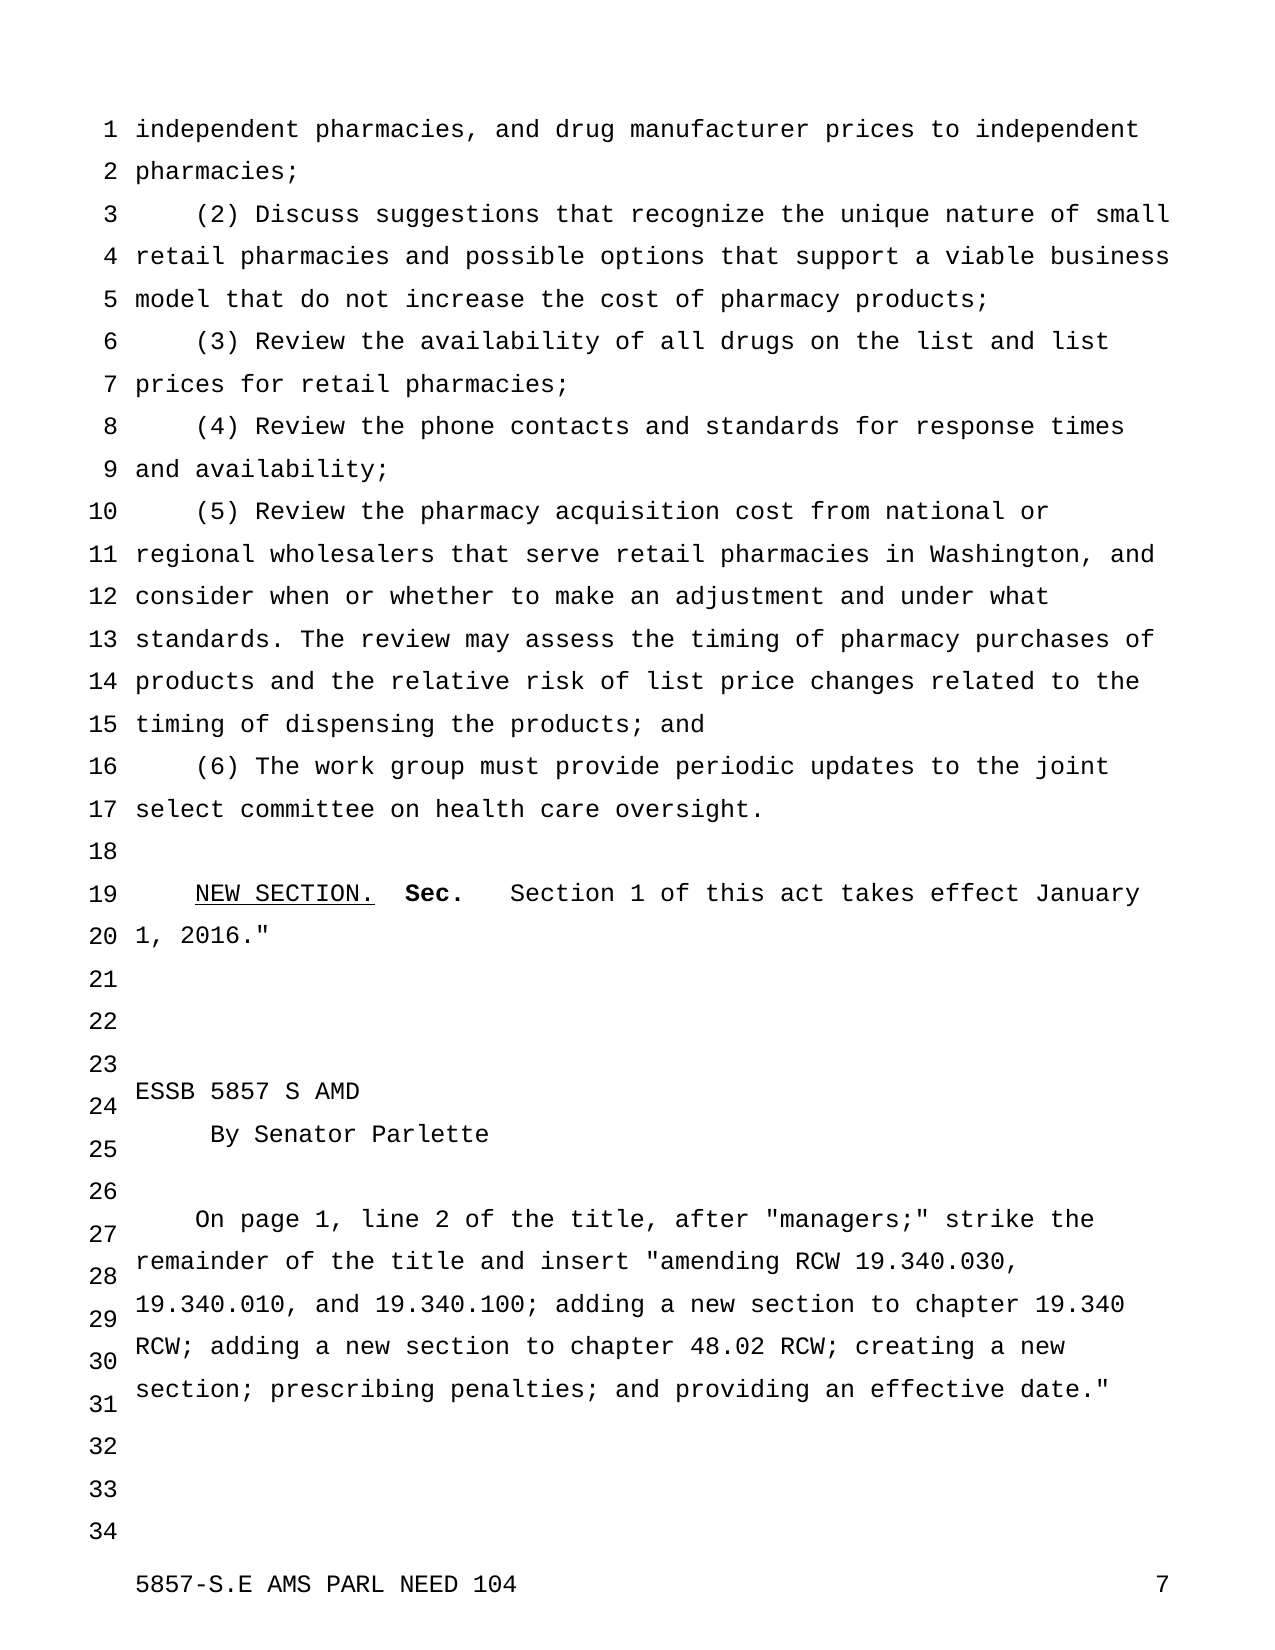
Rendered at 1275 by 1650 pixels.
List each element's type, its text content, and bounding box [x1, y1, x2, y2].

text (5) Review the pharmacy acquisition cost from national or regional wholesalers that serve retail pharmacies in Washington, and consider when or whether to make an adjustment and under what standards. The review may assess the timing of pharmacy purchases of products and the relative risk of list price changes related to the timing of dispensing the products; and [135, 486, 1170, 741]
text On page 1, line 2 of the title, after "managers;" strike the remainder of the title and insert "amending RCW 19.340.030, 19.340.010, and 19.340.100; adding a new section to chapter 19.340 RCW; adding a new section to chapter 48.02 RCW; creating a new section; prescribing penalties; and providing an effective date." [135, 1193, 1170, 1406]
text (3) Review the availability of all drugs on the list and list prices for retail pharmacies; [135, 316, 1170, 401]
text NEW SECTION. Sec. Section 1 of this act takes effect January 1, 2016." [135, 867, 1170, 952]
text (6) The work group must provide periodic updates to the joint select committee on health care oversight. [135, 741, 1170, 826]
text (2) Discuss suggestions that recognize the unique nature of small retail pharmacies and possible options that support a viable business model that do not increase the cost of pharmacy products; [135, 188, 1170, 316]
text By Senator Parlette [135, 1108, 1170, 1151]
text (4) Review the phone contacts and standards for response times and availability; [135, 401, 1170, 486]
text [135, 103, 1170, 188]
